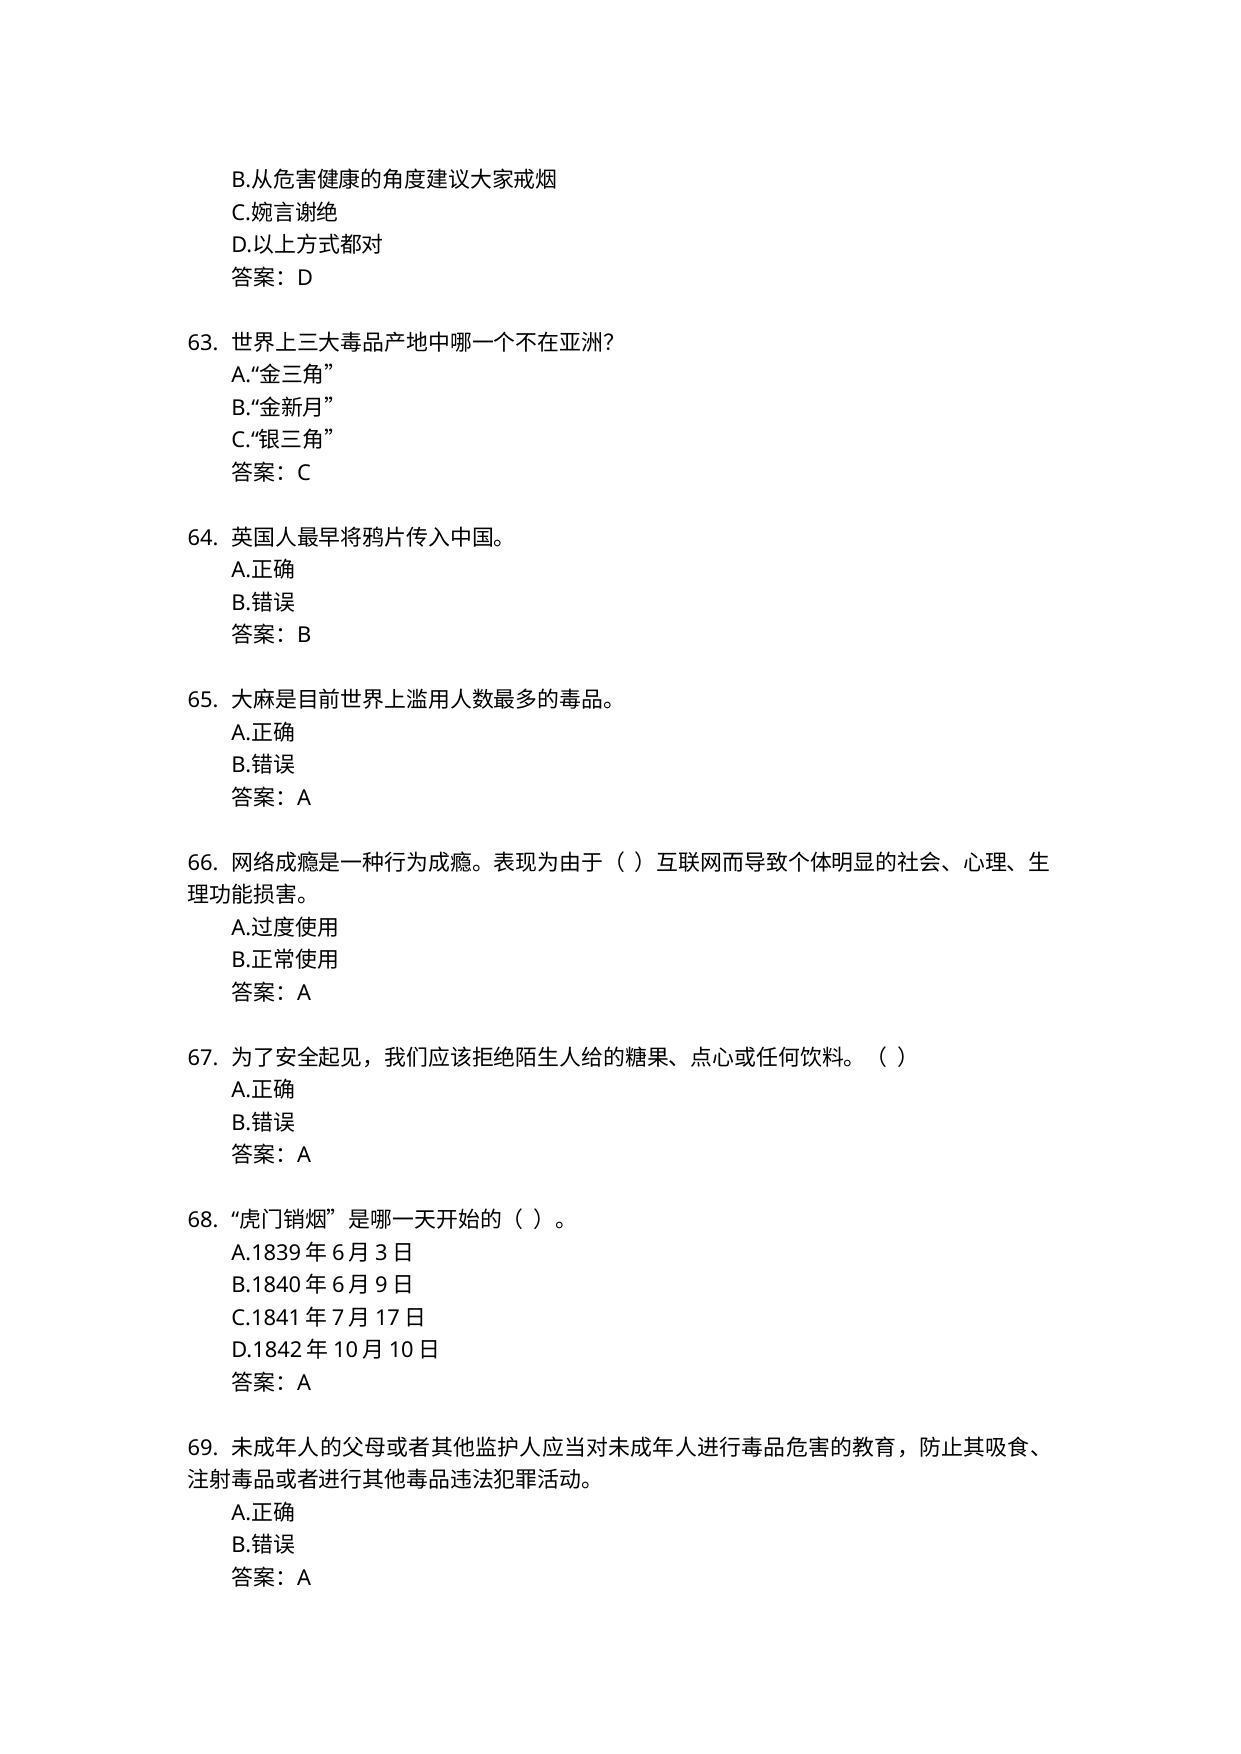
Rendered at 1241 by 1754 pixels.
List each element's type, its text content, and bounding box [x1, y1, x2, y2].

text A.1839年6月3日 [187, 1234, 1053, 1267]
text B.“金新月” [187, 389, 1053, 422]
text 66. 网络成瘾是一种行为成瘾。表现为由于（ ）互联网而导致个体明显的社会、心理、生理功能损害。 [187, 844, 1053, 909]
text 65. 大麻是目前世界上滥用人数最多的毒品。 [187, 682, 1053, 714]
text 67. 为了安全起见，我们应该拒绝陌生人给的糖果、点心或任何饮料。（ ） [187, 1039, 1053, 1072]
text B.错误 [187, 1104, 1053, 1137]
text B.从危害健康的角度建议大家戒烟 [187, 162, 1053, 194]
text 69. 未成年人的父母或者其他监护人应当对未成年人进行毒品危害的教育，防止其吸食、注射毒品或者进行其他毒品违法犯罪活动。 [187, 1429, 1053, 1494]
text 64. 英国人最早将鸦片传入中国。 [187, 519, 1053, 552]
text A.正确 [187, 1072, 1053, 1104]
text B.正常使用 [187, 942, 1053, 974]
text A.正确 [187, 552, 1053, 584]
text 答案：B [187, 617, 1053, 649]
text 63. 世界上三大毒品产地中哪一个不在亚洲？ [187, 324, 1053, 357]
text C.1841年7月17日 [187, 1299, 1053, 1332]
text B.错误 [187, 1527, 1053, 1559]
text 答案：A [187, 1559, 1053, 1592]
text 答案：A [187, 779, 1053, 812]
text 答案：A [187, 1137, 1053, 1169]
text A.正确 [187, 714, 1053, 747]
text 68. “虎门销烟”是哪一天开始的（ ）。 [187, 1202, 1053, 1234]
text A.过度使用 [187, 909, 1053, 942]
text B.1840年6月9日 [187, 1267, 1053, 1299]
text A.“金三角” [187, 357, 1053, 389]
text 答案：C [187, 454, 1053, 487]
text 答案：D [187, 259, 1053, 292]
text C.“银三角” [187, 422, 1053, 454]
text B.错误 [187, 747, 1053, 779]
text C.婉言谢绝 [187, 194, 1053, 227]
text A.正确 [187, 1494, 1053, 1527]
text D.以上方式都对 [187, 227, 1053, 259]
text D.1842年10月10日 [187, 1332, 1053, 1364]
text 答案：A [187, 974, 1053, 1007]
text B.错误 [187, 584, 1053, 617]
text 答案：A [187, 1364, 1053, 1397]
